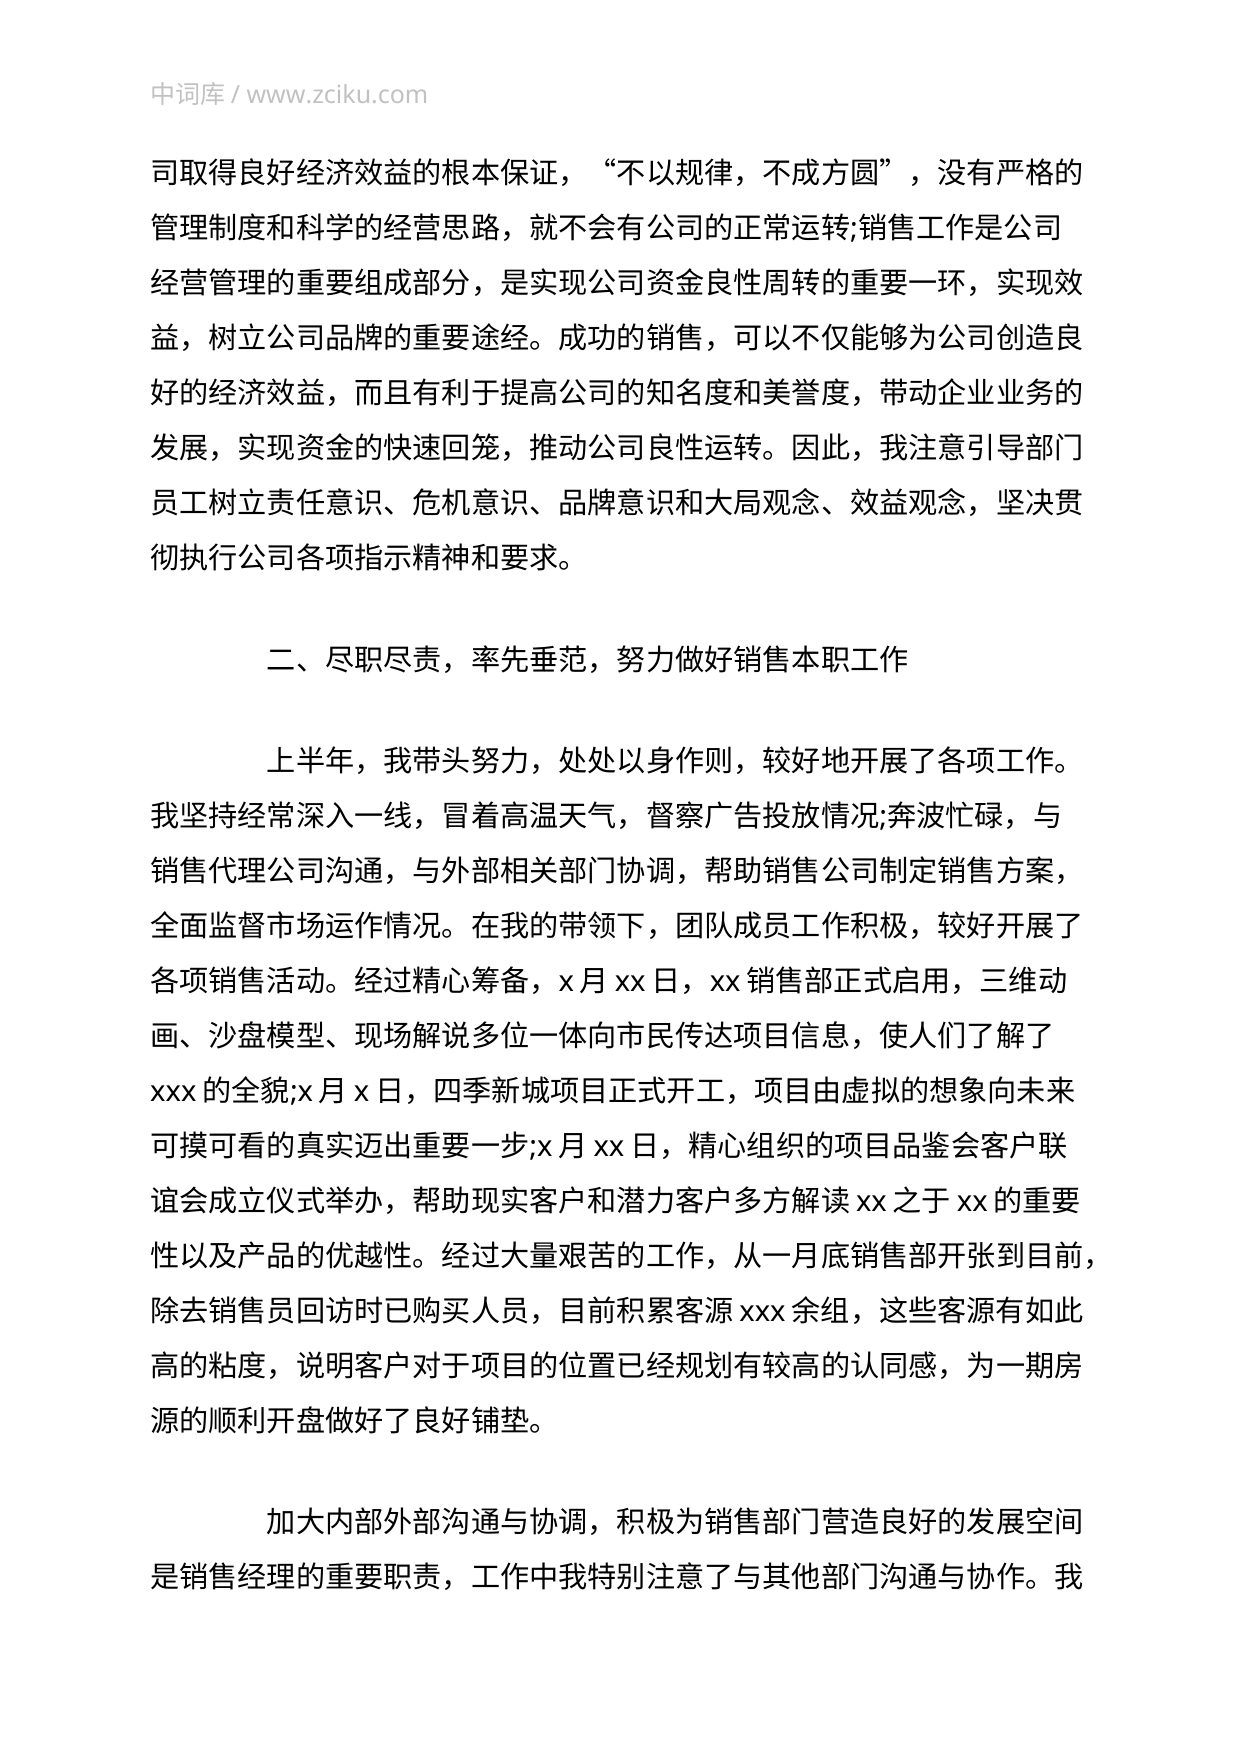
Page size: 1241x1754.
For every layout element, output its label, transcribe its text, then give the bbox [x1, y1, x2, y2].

text 二、尽职尽责，率先垂范，努力做好销售本职工作 [150, 636, 1090, 678]
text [150, 1499, 1090, 1596]
text 上半年，我带头努力，处处以身作则，较好地开展了各项工作。我坚持经常深入一线，冒着高温天气，督察广告投放情况;奔波忙碌，与销售代理公司沟通，与外部相关部门协调，帮助销售公司制定销售方案，全面监督市场运作情况。在我的带领下，团队成员工作积极，较好开展了各项销售活动。经过精心筹备，x月xx日，xx销售部正式启用，三维动画、沙盘模型、现场解说多位一体向市民传达项目信息，使人们了解了xxx的全貌;x月x日，四季新城项目正式开工，项目由虚拟的想象向未来可摸可看的真实迈出重要一步;x月xx日，精心组织的项目品鉴会客户联谊会成立仪式举办，帮助现实客户和潜力客户多方解读xx之于xx的重要性以及产品的优越性。经过大量艰苦的工作，从一月底销售部开张到目前，除去销售员回访时已购买人员，目前积累客源xxx余组，这些客源有如此高的粘度，说明客户对于项目的位置已经规划有较高的认同感，为一期房源的顺利开盘做好了良好铺垫。 [150, 738, 1090, 1439]
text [150, 150, 1090, 577]
